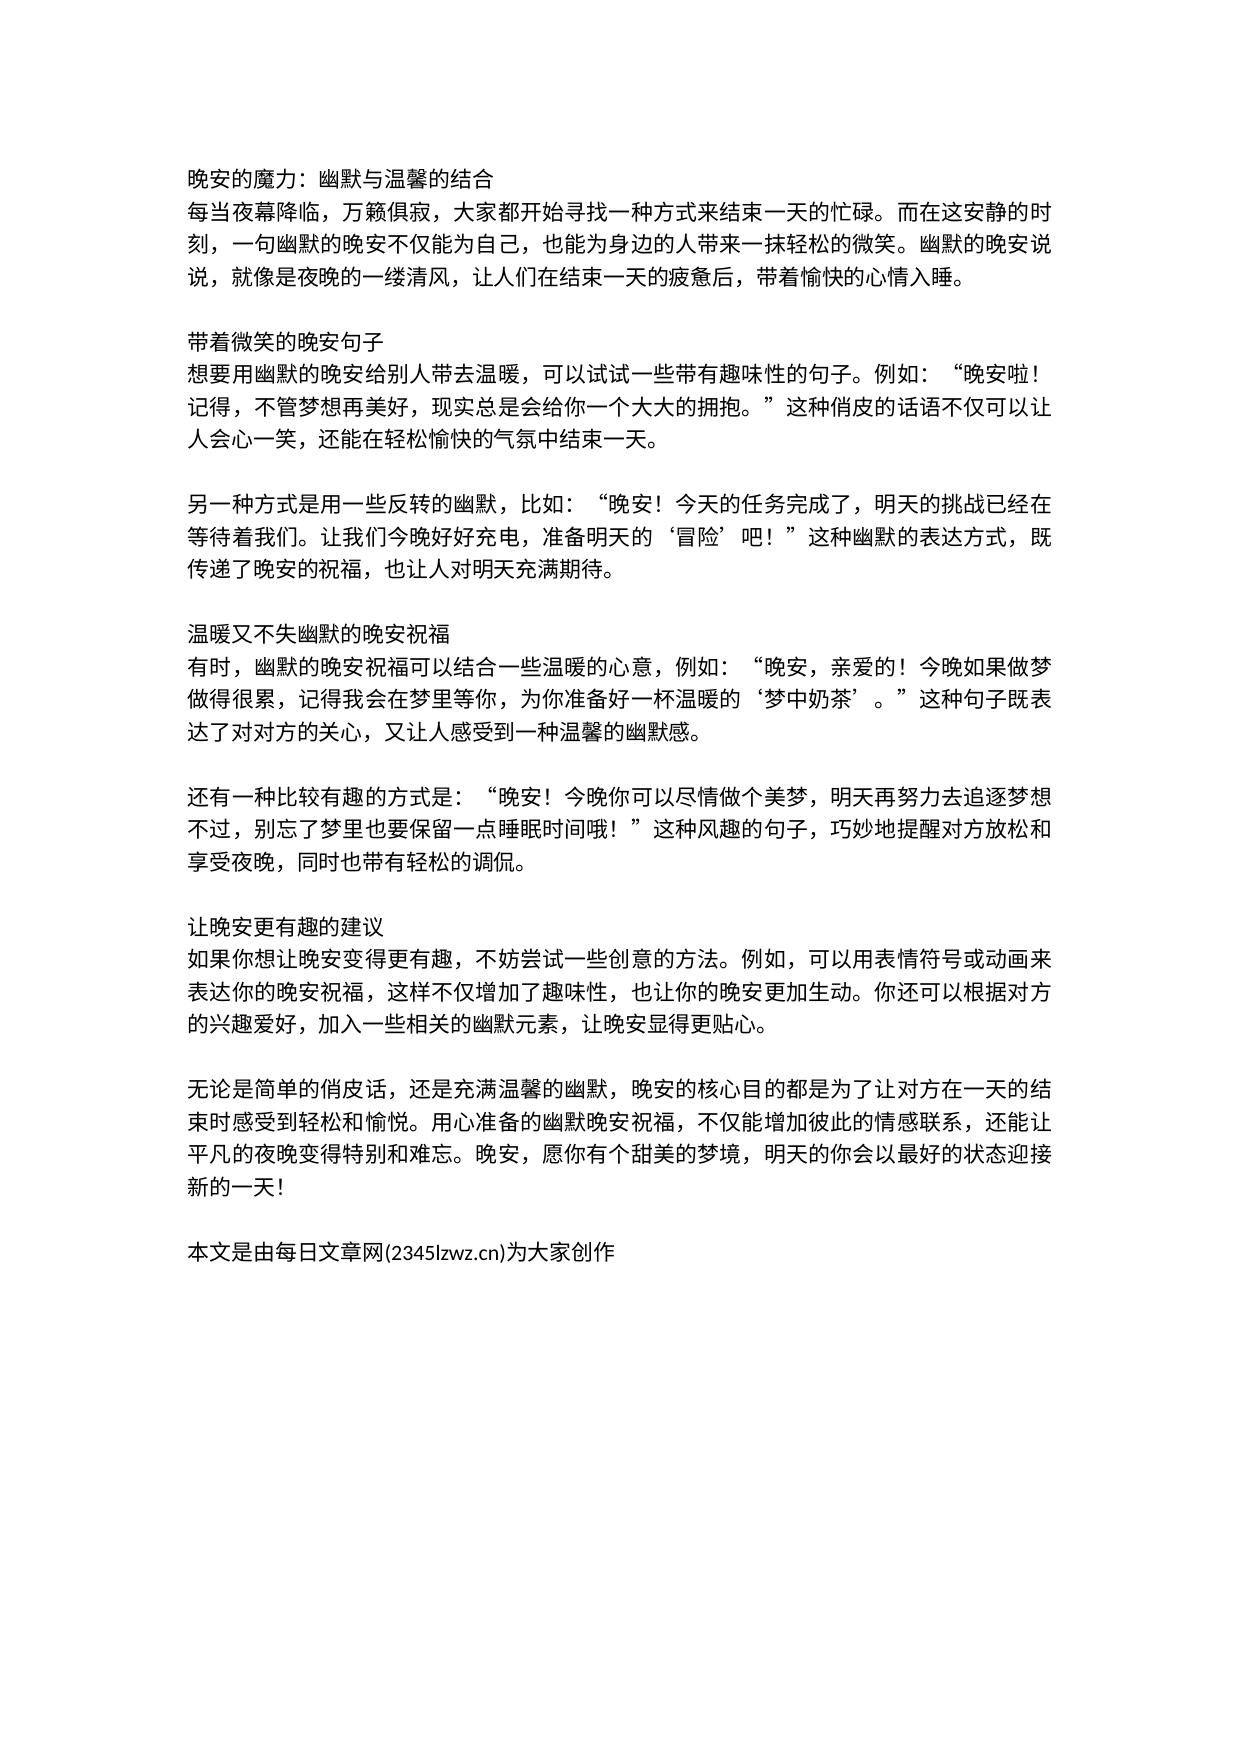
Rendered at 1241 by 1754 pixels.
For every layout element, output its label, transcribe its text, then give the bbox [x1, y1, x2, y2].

text 还有一种比较有趣的方式是：“晚安！今晚你可以尽情做个美梦，明天再努力去追逐梦想。不过，别忘了梦里也要保留一点睡眠时间哦！”这种风趣的句子，巧妙地提醒对方放松和享受夜晚，同时也带有轻松的调侃。 [187, 779, 1053, 877]
text 带着微笑的晚安句子 [187, 324, 1053, 357]
text 无论是简单的俏皮话，还是充满温馨的幽默，晚安的核心目的都是为了让对方在一天的结束时感受到轻松和愉悦。用心准备的幽默晚安祝福，不仅能增加彼此的情感联系，还能让平凡的夜晚变得特别和难忘。晚安，愿你有个甜美的梦境，明天的你会以最好的状态迎接新的一天！ [187, 1072, 1053, 1202]
text 晚安的魔力：幽默与温馨的结合 [187, 162, 1053, 194]
text 每当夜幕降临，万籁俱寂，大家都开始寻找一种方式来结束一天的忙碌。而在这安静的时刻，一句幽默的晚安不仅能为自己，也能为身边的人带来一抹轻松的微笑。幽默的晚安说说，就像是夜晚的一缕清风，让人们在结束一天的疲惫后，带着愉快的心情入睡。 [187, 194, 1053, 292]
text 如果你想让晚安变得更有趣，不妨尝试一些创意的方法。例如，可以用表情符号或动画来表达你的晚安祝福，这样不仅增加了趣味性，也让你的晚安更加生动。你还可以根据对方的兴趣爱好，加入一些相关的幽默元素，让晚安显得更贴心。 [187, 942, 1053, 1039]
text 另一种方式是用一些反转的幽默，比如：“晚安！今天的任务完成了，明天的挑战已经在等待着我们。让我们今晚好好充电，准备明天的‘冒险’吧！”这种幽默的表达方式，既传递了晚安的祝福，也让人对明天充满期待。 [187, 487, 1053, 584]
text 有时，幽默的晚安祝福可以结合一些温暖的心意，例如：“晚安，亲爱的！今晚如果做梦做得很累，记得我会在梦里等你，为你准备好一杯温暖的‘梦中奶茶’。”这种句子既表达了对对方的关心，又让人感受到一种温馨的幽默感。 [187, 649, 1053, 747]
text 想要用幽默的晚安给别人带去温暖，可以试试一些带有趣味性的句子。例如：“晚安啦！记得，不管梦想再美好，现实总是会给你一个大大的拥抱。”这种俏皮的话语不仅可以让人会心一笑，还能在轻松愉快的气氛中结束一天。 [187, 357, 1053, 454]
text 温暖又不失幽默的晚安祝福 [187, 617, 1053, 649]
text 让晚安更有趣的建议 [187, 909, 1053, 942]
text 本文是由每日文章网(2345lzwz.cn)为大家创作 [187, 1234, 1053, 1267]
